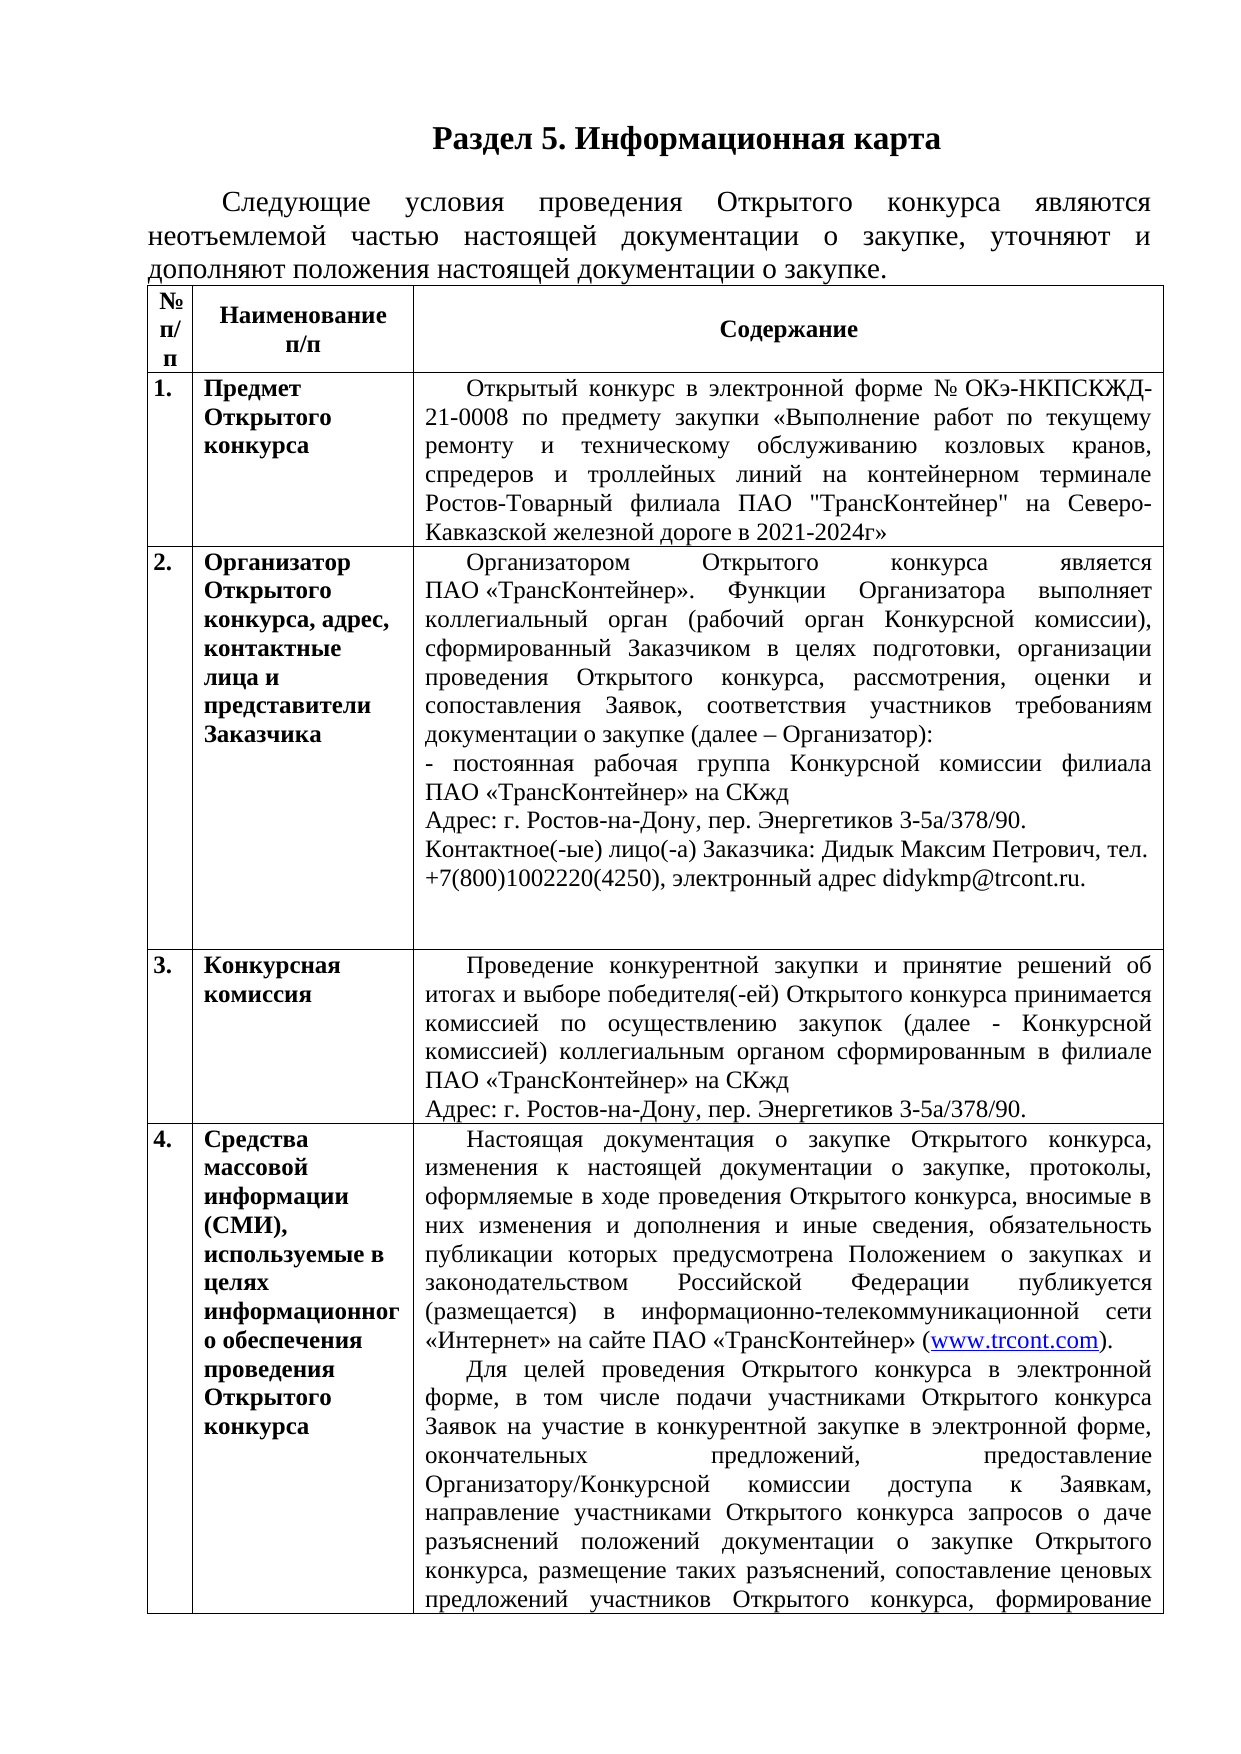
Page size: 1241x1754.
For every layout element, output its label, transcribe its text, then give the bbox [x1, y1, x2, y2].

table_cell Проведение конкурентной закупки и принятие решений об итогах и выборе победителя(-ей) Открытого конкурса принимается комиссией по осуществлению закупок (далее - Конкурсной комиссией) коллегиальным органом сформированным в филиале ПАО «ТрансКонтейнер» на СКжд Адрес: г. Ростов-на-Дону, пер. Энергетиков 3-5а/378/90. [414, 950, 1163, 1123]
table_cell 3. [148, 950, 192, 1123]
table_cell Организатором Открытого конкурса является ПАО «ТрансКонтейнер». Функции Организатора выполняет коллегиальный орган (рабочий орган Конкурсной комиссии), сформированный Заказчиком в целях подготовки, организации проведения Открытого конкурса, рассмотрения, оценки и сопоставления Заявок, соответствия участников требованиям документации о закупке (далее – Организатор): - постоянная рабочая группа Конкурсной комиссии филиала ПАО «ТрансКонтейнер» на СКжд Адрес: г. Ростов-на-Дону, пер. Энергетиков 3-5а/378/90. Контактное(-ые) лицо(-а) Заказчика: Дидык Максим Петрович, тел. +7(800)1002220(4250), электронный адрес didykmp@trcont.ru. [414, 547, 1163, 949]
table_header Наименование п/п [193, 286, 413, 372]
table_cell 2. [148, 547, 192, 949]
table_header №п/п [148, 286, 192, 372]
table_cell 1. [148, 373, 192, 546]
list Следующие условия проведения Открытого конкурса являются неотъемлемой частью настоящей документации о закупке, уточняют и дополняют положения настоящей документации о закупке. [148, 184, 1152, 285]
text Раздел 5. Информационная карта [222, 118, 1152, 156]
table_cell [414, 1124, 1163, 1612]
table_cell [193, 1124, 413, 1612]
table_cell 4. [148, 1124, 192, 1612]
table_cell Предмет Открытого конкурса [193, 373, 413, 546]
table_cell Организатор Открытого конкурса, адрес, контактные лица и представители Заказчика [193, 547, 413, 949]
table_cell Конкурсная комиссия [193, 950, 413, 1123]
table_header Содержание [414, 286, 1163, 372]
table_cell Открытый конкурс в электронной форме № ОКэ-НКПСКЖД-21-0008 по предмету закупки «Выполнение работ по текущему ремонту и техническому обслуживанию козловых кранов, спредеров и троллейных линий на контейнерном терминале Ростов-Товарный филиала ПАО "ТрансКонтейнер" на Северо-Кавказской железной дороге в 2021-2024г» [414, 373, 1163, 546]
